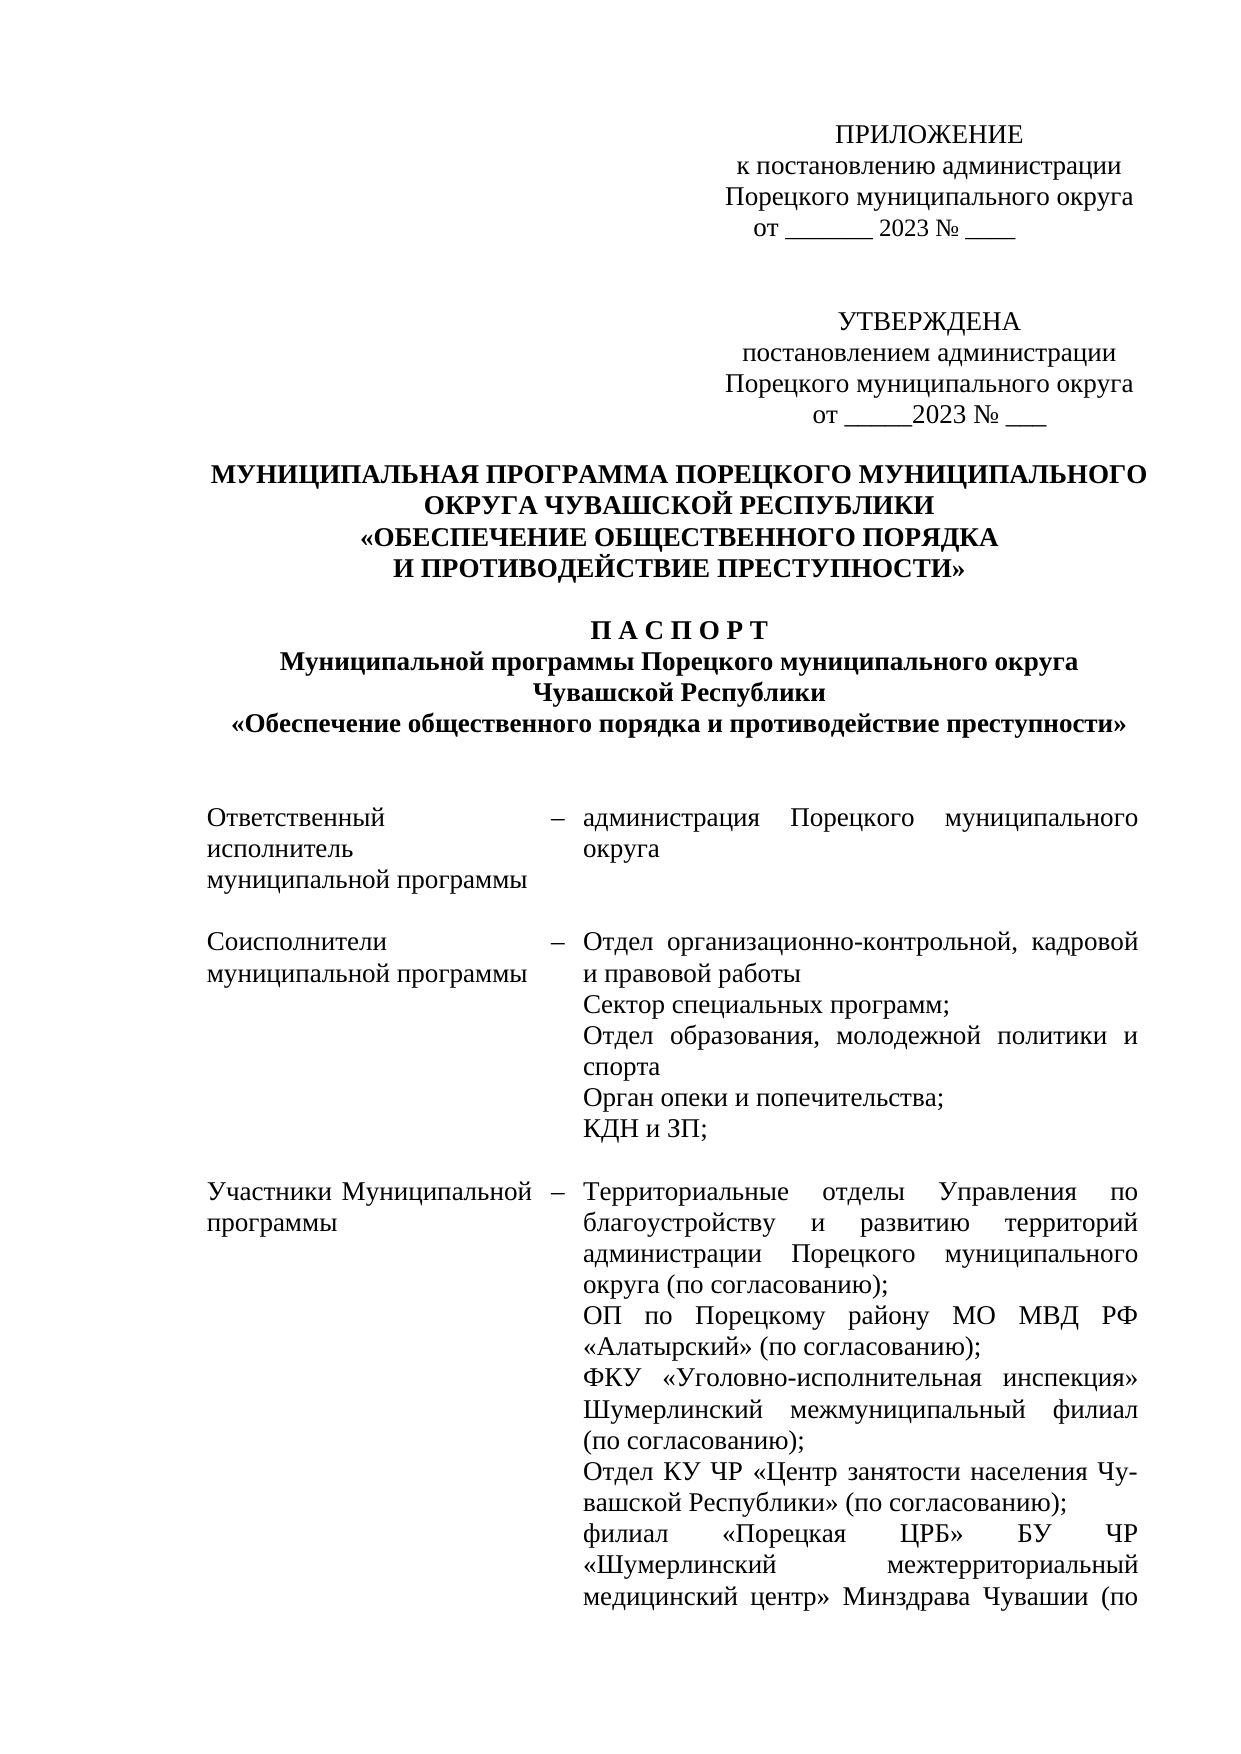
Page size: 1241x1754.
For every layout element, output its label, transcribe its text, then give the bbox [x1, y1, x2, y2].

table_cell Отдел организационно-контрольной, кадровой и правовой работы Сектор специальных программ; Отдел образования, молодежной политики и спорта Орган опеки и попечительства; КДН и ЗП; [576, 926, 1145, 1175]
title И ПРОТИВОДЕЙСТВИЕ ПРЕСТУПНОСТИ» [207, 552, 1152, 583]
text Приложение [707, 118, 1152, 149]
text к постановлению администрации [707, 149, 1152, 180]
table_cell – [539, 926, 576, 1175]
text УтвержденА [707, 305, 1152, 336]
text от _____2023 № ___ [707, 398, 1152, 429]
text Порецкого муниципального округа [707, 367, 1152, 398]
text постановлением администрации [707, 336, 1152, 367]
text Муниципальной программы Порецкого муниципального округа Чувашской Республики [207, 645, 1152, 707]
text «Обеспечение общественного порядка и противодействие преступности» [207, 707, 1152, 739]
text от _______ 2023 № ____ [0, 212, 1119, 243]
title МУНИЦИПАЛЬНАЯ ПРОГРАММА ПОРЕЦКОГО МУНИЦИПАЛЬНОГО ОКРУГА ЧУВАШСКОЙ РЕСПУБЛИКИ [207, 458, 1152, 521]
table_header – [539, 801, 576, 926]
table_header Ответственный исполнитель муниципальной программы [200, 801, 539, 926]
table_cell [576, 1175, 1145, 1611]
table_header администрация Порецкого муниципального округа [576, 801, 1145, 926]
title «ОБЕСПЕЧЕНИЕ ОБЩЕСТВЕННОГО ПОРЯДКА [207, 521, 1152, 552]
table_cell – [539, 1175, 576, 1611]
text П а с п о р т [207, 614, 1152, 645]
text Порецкого муниципального округа [707, 180, 1152, 212]
table_cell Соисполнители муниципальной программы [200, 926, 539, 1175]
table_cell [200, 1175, 539, 1611]
